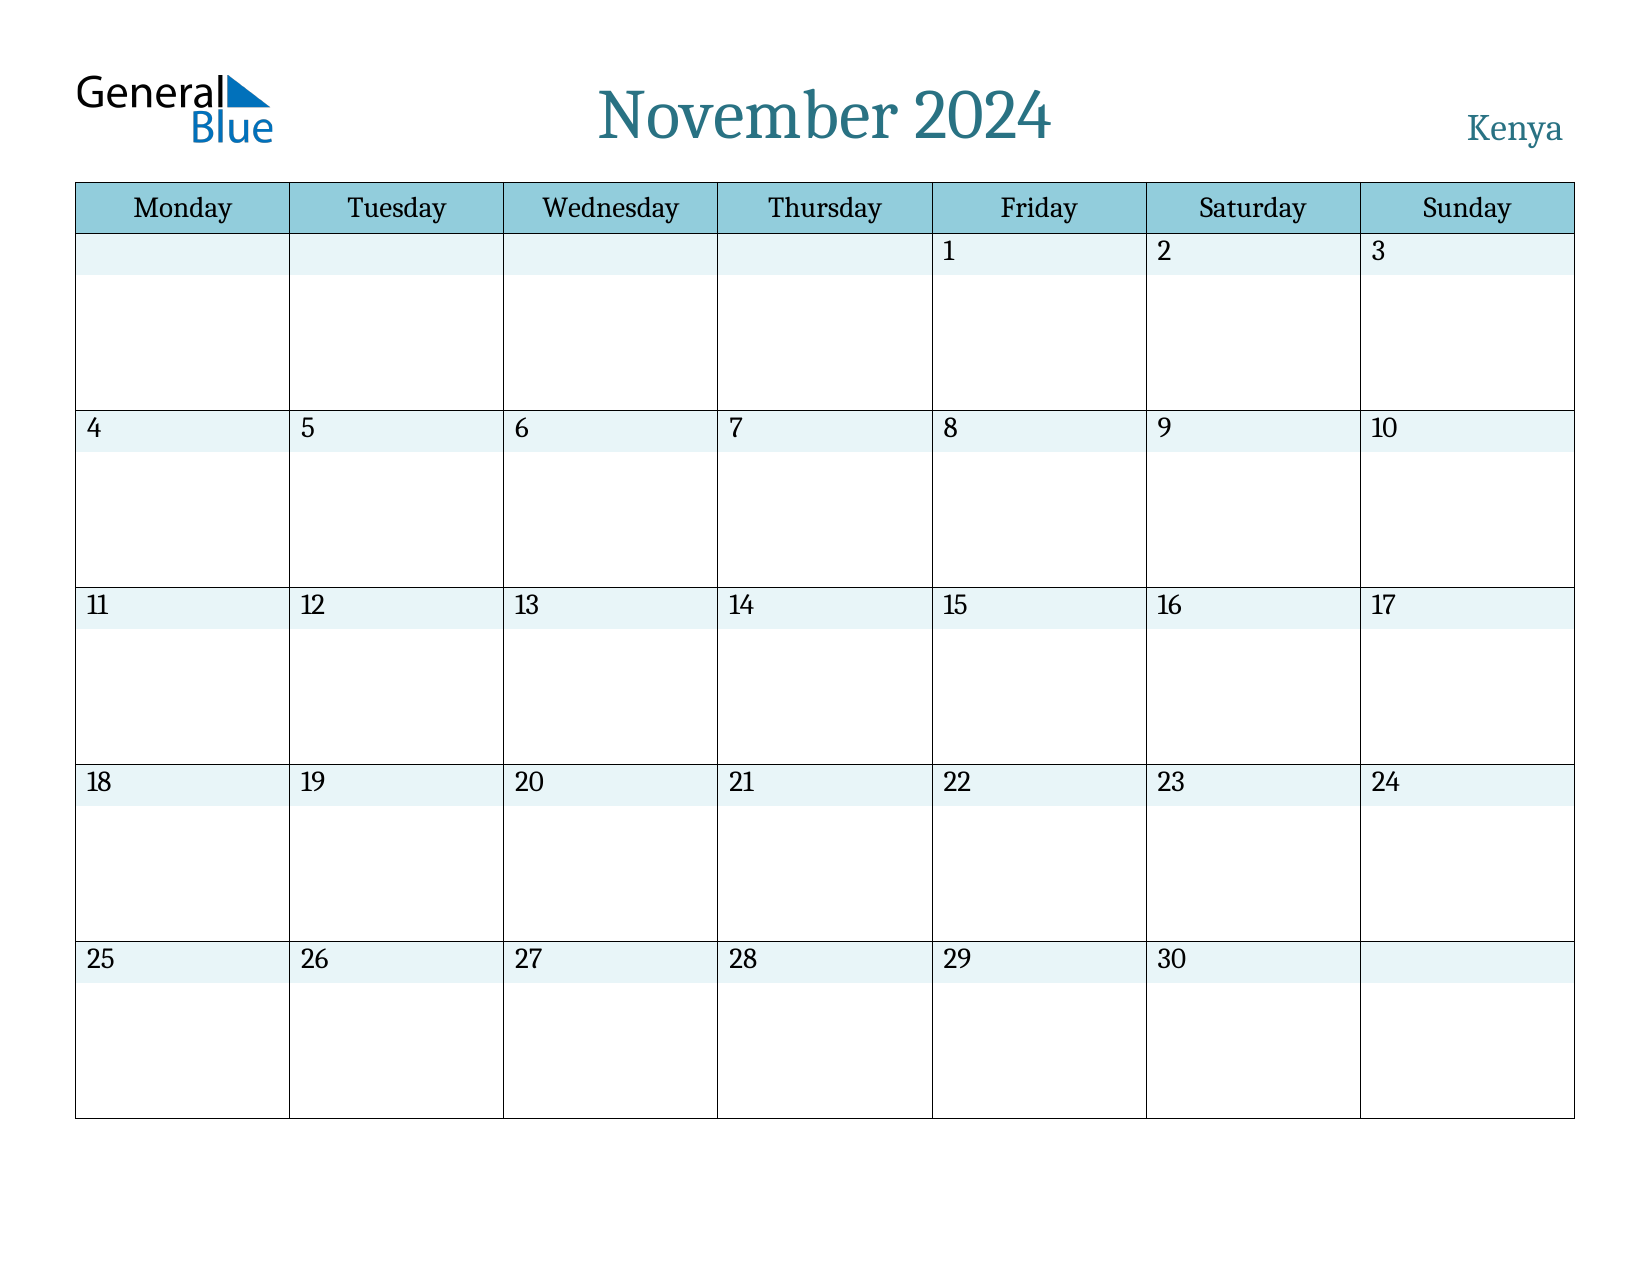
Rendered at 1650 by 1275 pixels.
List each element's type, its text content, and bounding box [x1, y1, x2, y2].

table_cell 10 [1361, 411, 1574, 452]
table_cell [1147, 629, 1360, 764]
picture [77, 75, 273, 143]
table_cell [1147, 275, 1360, 410]
table_cell [504, 806, 717, 941]
table_cell [1361, 983, 1574, 1118]
table_cell [1361, 942, 1574, 983]
table_cell 23 [1147, 765, 1360, 806]
table_cell [290, 275, 503, 410]
table_cell [933, 452, 1146, 587]
table_cell Friday [933, 183, 1146, 233]
table_cell 26 [290, 942, 503, 983]
table_cell Wednesday [504, 183, 717, 233]
table_cell [1147, 983, 1360, 1118]
table_cell [504, 275, 717, 410]
table_cell 22 [933, 765, 1146, 806]
table_cell [933, 983, 1146, 1118]
table_cell [290, 983, 503, 1118]
table_cell 6 [504, 411, 717, 452]
table_cell [76, 629, 289, 764]
table_cell 3 [1361, 234, 1574, 275]
table_cell [1147, 452, 1360, 587]
table_cell Tuesday [290, 183, 503, 233]
table_cell 25 [76, 942, 289, 983]
table_cell 2 [1147, 234, 1360, 275]
table_cell [1147, 806, 1360, 941]
table_cell 30 [1147, 942, 1360, 983]
table_cell 19 [290, 765, 503, 806]
table_cell 17 [1361, 588, 1574, 629]
table_cell 28 [718, 942, 932, 983]
table_cell [933, 275, 1146, 410]
table_cell [933, 806, 1146, 941]
table_cell [504, 983, 717, 1118]
table_cell 16 [1147, 588, 1360, 629]
table_cell 13 [504, 588, 717, 629]
table_cell Sunday [1361, 183, 1574, 233]
table_cell [718, 629, 932, 764]
table_cell 9 [1147, 411, 1360, 452]
table_cell [718, 806, 932, 941]
table_cell [290, 806, 503, 941]
table_cell [718, 983, 932, 1118]
table_cell [718, 234, 932, 275]
table_cell 12 [290, 588, 503, 629]
table_cell 15 [933, 588, 1146, 629]
table_cell [290, 452, 503, 587]
table_cell [76, 275, 289, 410]
table_cell Saturday [1147, 183, 1360, 233]
table_cell [1361, 629, 1574, 764]
table_cell [1361, 275, 1574, 410]
table_cell [290, 234, 503, 275]
table_cell [718, 275, 932, 410]
table_cell 18 [76, 765, 289, 806]
table_cell 1 [933, 234, 1146, 275]
table_cell [290, 629, 503, 764]
table_cell 7 [718, 411, 932, 452]
table_cell 27 [504, 942, 717, 983]
table_cell [504, 629, 717, 764]
table_cell 24 [1361, 765, 1574, 806]
table_cell [504, 234, 717, 275]
table_cell Thursday [718, 183, 932, 233]
table_cell Monday [76, 183, 289, 233]
table_cell [718, 452, 932, 587]
table_cell [76, 806, 289, 941]
table_cell [76, 234, 289, 275]
table_header November 2024 [504, 75, 1146, 182]
table_cell 5 [290, 411, 503, 452]
table_header Kenya [1146, 75, 1574, 182]
table_cell 29 [933, 942, 1146, 983]
table_cell [76, 983, 289, 1118]
table_cell 21 [718, 765, 932, 806]
table_cell 14 [718, 588, 932, 629]
table_cell 4 [76, 411, 289, 452]
table_cell 20 [504, 765, 717, 806]
table_cell [933, 629, 1146, 764]
table_cell [76, 452, 289, 587]
table_cell 8 [933, 411, 1146, 452]
table_cell [1361, 806, 1574, 941]
table_cell [1361, 452, 1574, 587]
table_header [76, 75, 503, 182]
table_cell [504, 452, 717, 587]
table_cell 11 [76, 588, 289, 629]
